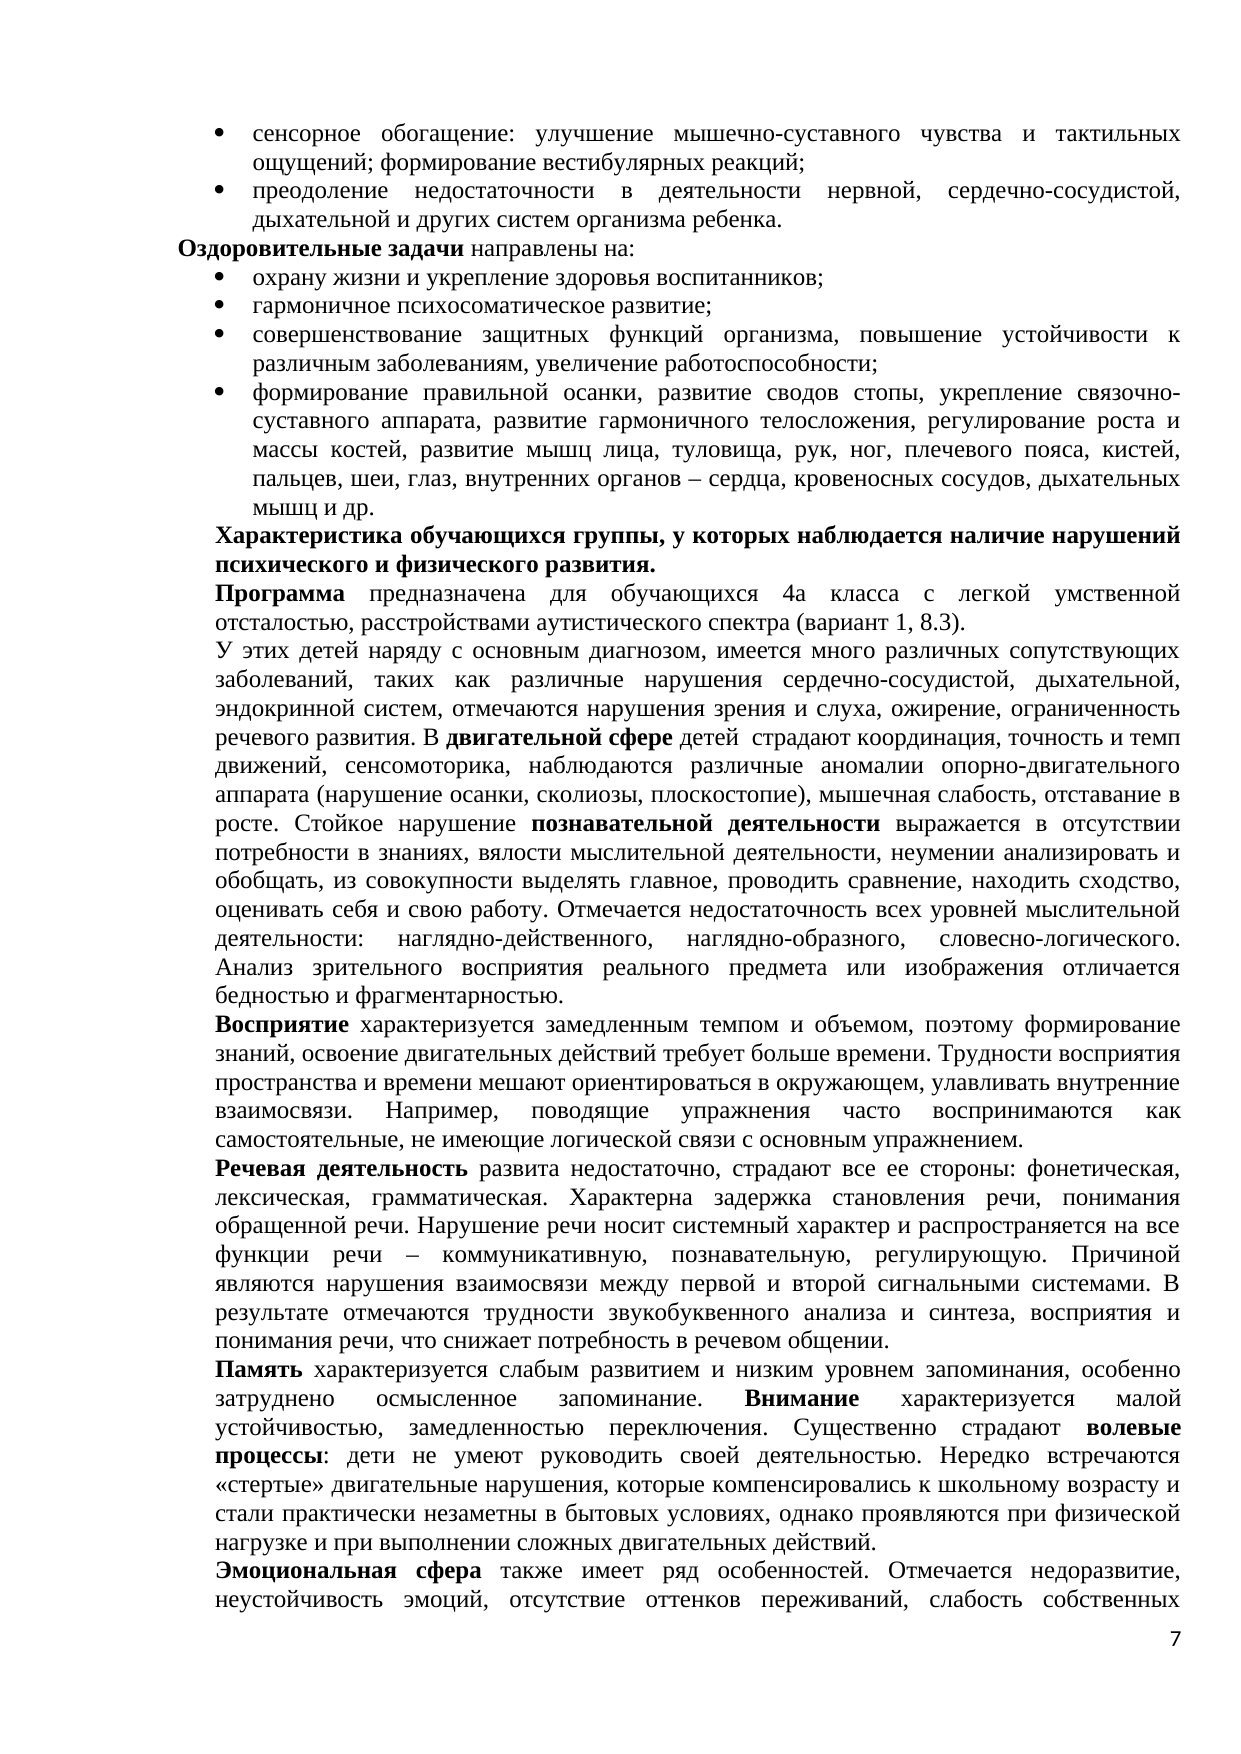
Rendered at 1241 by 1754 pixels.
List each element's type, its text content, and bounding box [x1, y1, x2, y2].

text Программа предназначена для обучающихся 4а класса с легкой умственной отсталостью, расстройствами аутистического спектра (вариант 1, 8.3). [215, 578, 1181, 636]
list охрану жизни и укрепление здоровья воспитанников; [215, 262, 1181, 291]
text Восприятие характеризуется замедленным темпом и объемом, поэтому формирование знаний, освоение двигательных действий требует больше времени. Трудности восприятия пространства и времени мешают ориентироваться в окружающем, улавливать внутренние взаимосвязи. Например, поводящие упражнения часто воспринимаются как самостоятельные, не имеющие логической связи с основным упражнением. [215, 1009, 1181, 1153]
text Характеристика обучающихся группы, у которых наблюдается наличие нарушений психического и физического развития. [215, 521, 1181, 578]
text Речевая деятельность развита недостаточно, страдают все ее стороны: фонетическая, лексическая, грамматическая. Характерна задержка становления речи, понимания обращенной речи. Нарушение речи носит системный характер и распространяется на все функции речи – коммуникативную, познавательную, регулирующую. Причиной являются нарушения взаимосвязи между первой и второй сигнальными системами. В результате отмечаются трудности звукобуквенного анализа и синтеза, восприятия и понимания речи, что снижает потребность в речевом общении. [215, 1153, 1181, 1354]
list формирование правильной осанки, развитие сводов стопы, укрепление связочно-суставного аппарата, развитие гармоничного телосложения, регулирование роста и массы костей, развитие мышц лица, туловища, рук, ног, плечевого пояса, кистей, пальцев, шеи, глаз, внутренних органов – сердца, кровеносных сосудов, дыхательных мышц и др. [215, 377, 1181, 521]
text У этих детей наряду с основным диагнозом, имеется много различных сопутствующих заболеваний, таких как различные нарушения сердечно-сосудистой, дыхательной, эндокринной систем, отмечаются нарушения зрения и слуха, ожирение, ограниченность речевого развития. В двигательной сфере детей страдают координация, точность и темп движений, сенсомоторика, наблюдаются различные аномалии опорно-двигательного аппарата (нарушение осанки, сколиозы, плоскостопие), мышечная слабость, отставание в росте. Стойкое нарушение познавательной деятельности выражается в отсутствии потребности в знаниях, вялости мыслительной деятельности, неумении анализировать и обобщать, из совокупности выделять главное, проводить сравнение, находить сходство, оценивать себя и свою работу. Отмечается недостаточность всех уровней мыслительной деятельности: наглядно-действенного, наглядно-образного, словесно-логического. Анализ зрительного восприятия реального предмета или изображения отличается бедностью и фрагментарностью. [215, 636, 1181, 1009]
list совершенствование защитных функций организма, повышение устойчивости к различным заболеваниям, увеличение работоспособности; [215, 319, 1181, 377]
list гармоничное психосоматическое развитие; [215, 291, 1181, 319]
list сенсорное обогащение: улучшение мышечно-суставного чувства и тактильных ощущений; формирование вестибулярных реакций; [215, 118, 1181, 176]
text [215, 1556, 1181, 1613]
text Оздоровительные задачи направлены на: [177, 233, 1181, 262]
list преодоление недостаточности в деятельности нервной, сердечно-сосудистой, дыхательной и других систем организма ребенка. [215, 176, 1181, 233]
text Память характеризуется слабым развитием и низким уровнем запоминания, особенно затруднено осмысленное запоминание. Внимание характеризуется малой устойчивостью, замедленностью переключения. Существенно страдают волевые процессы: дети не умеют руководить своей деятельностью. Нередко встречаются «стертые» двигательные нарушения, которые компенсировались к школьному возрасту и стали практически незаметны в бытовых условиях, однако проявляются при физической нагрузке и при выполнении сложных двигательных действий. [215, 1354, 1181, 1556]
